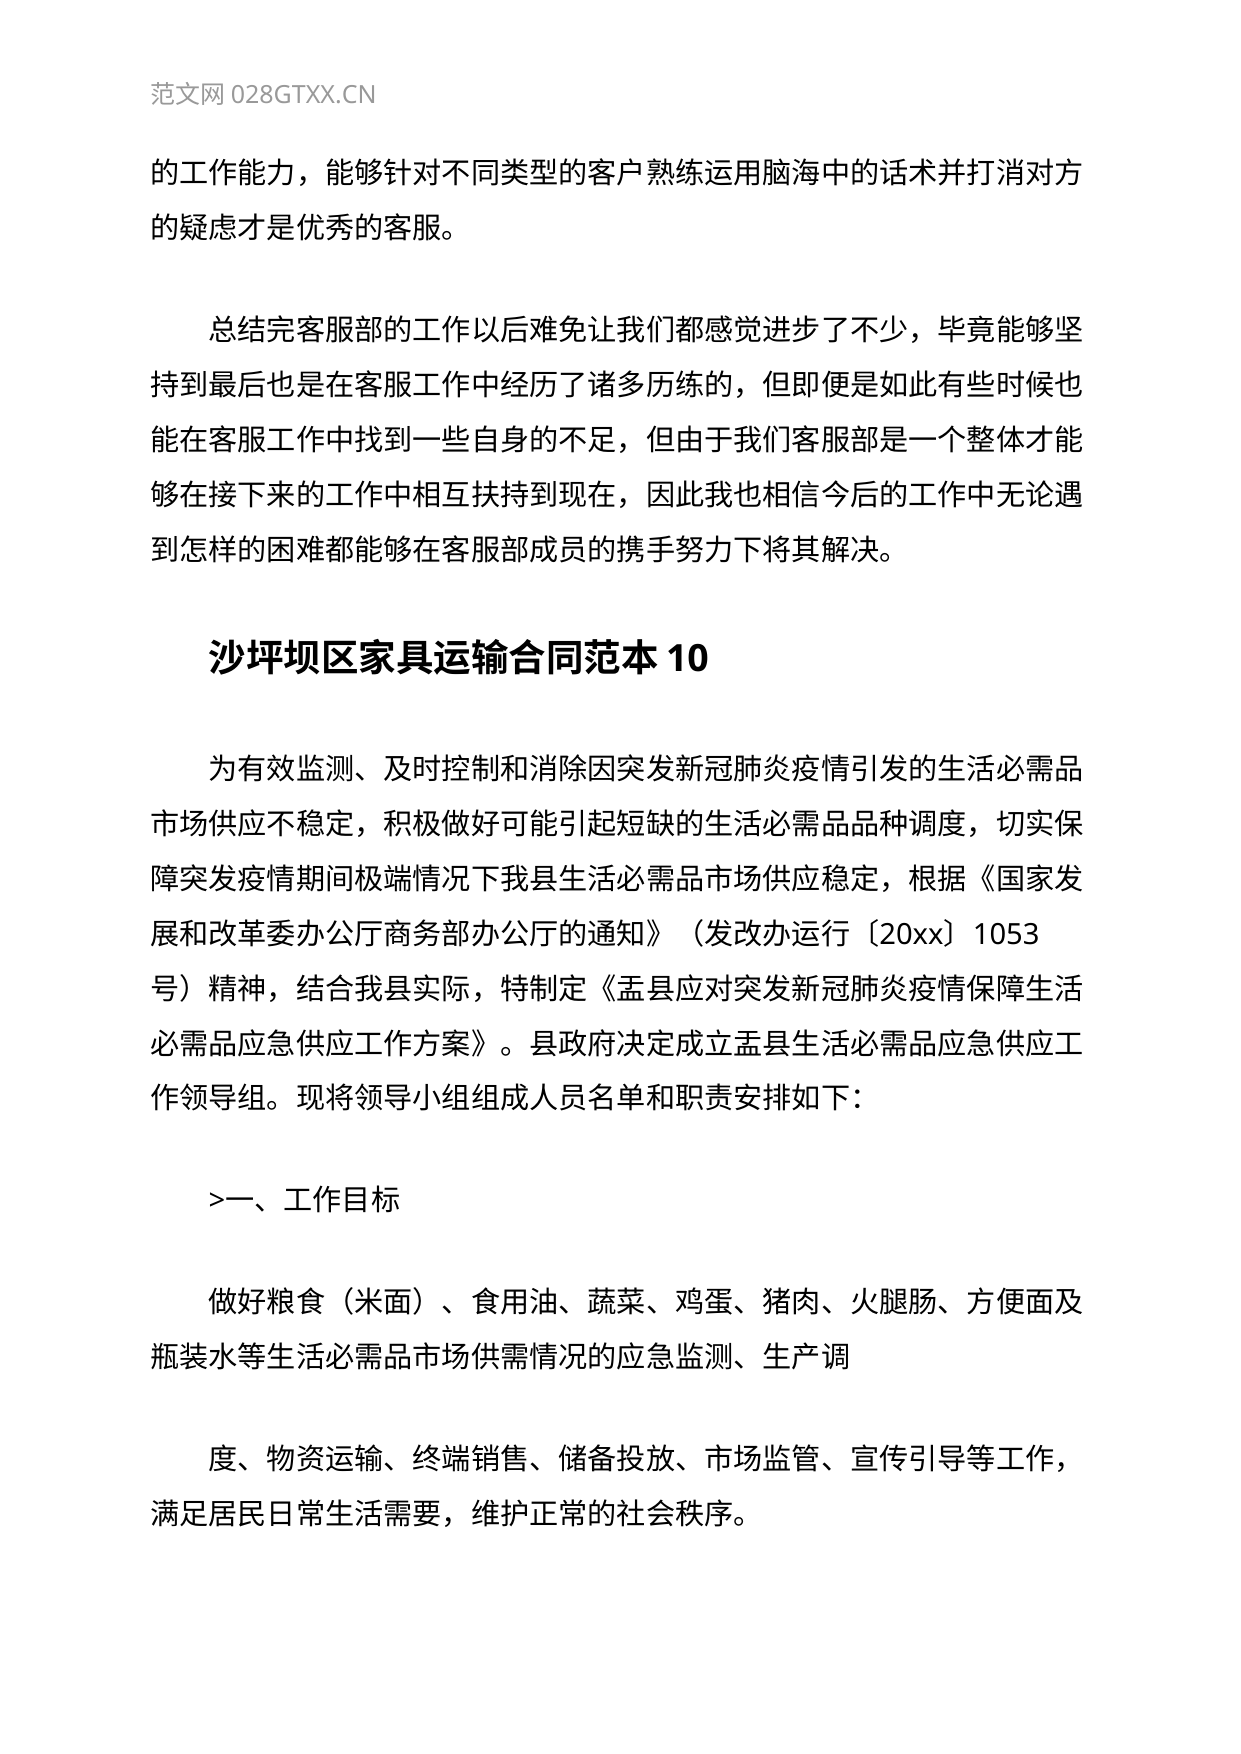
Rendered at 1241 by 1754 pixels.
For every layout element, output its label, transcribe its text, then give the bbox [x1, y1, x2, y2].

text 总结完客服部的工作以后难免让我们都感觉进步了不少，毕竟能够坚持到最后也是在客服工作中经历了诸多历练的，但即便是如此有些时候也能在客服工作中找到一些自身的不足，但由于我们客服部是一个整体才能够在接下来的工作中相互扶持到现在，因此我也相信今后的工作中无论遇到怎样的困难都能够在客服部成员的携手努力下将其解决。 [150, 307, 1090, 568]
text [150, 150, 1090, 247]
text 为有效监测、及时控制和消除因突发新冠肺炎疫情引发的生活必需品市场供应不稳定，积极做好可能引起短缺的生活必需品品种调度，切实保障突发疫情期间极端情况下我县生活必需品市场供应稳定，根据《国家发展和改革委办公厅商务部办公厅的通知》（发改办运行〔20xx〕1053号）精神，结合我县实际，特制定《盂县应对突发新冠肺炎疫情保障生活必需品应急供应工作方案》。县政府决定成立盂县生活必需品应急供应工作领导组。现将领导小组组成人员名单和职责安排如下： [150, 746, 1090, 1117]
text 做好粮食（米面）、食用油、蔬菜、鸡蛋、猪肉、火腿肠、方便面及瓶装水等生活必需品市场供需情况的应急监测、生产调 [150, 1279, 1090, 1376]
text >一、工作目标 [150, 1177, 1090, 1219]
text 度、物资运输、终端销售、储备投放、市场监管、宣传引导等工作，满足居民日常生活需要，维护正常的社会秩序。 [150, 1436, 1090, 1533]
text 沙坪坝区家具运输合同范本10 [150, 628, 1090, 682]
